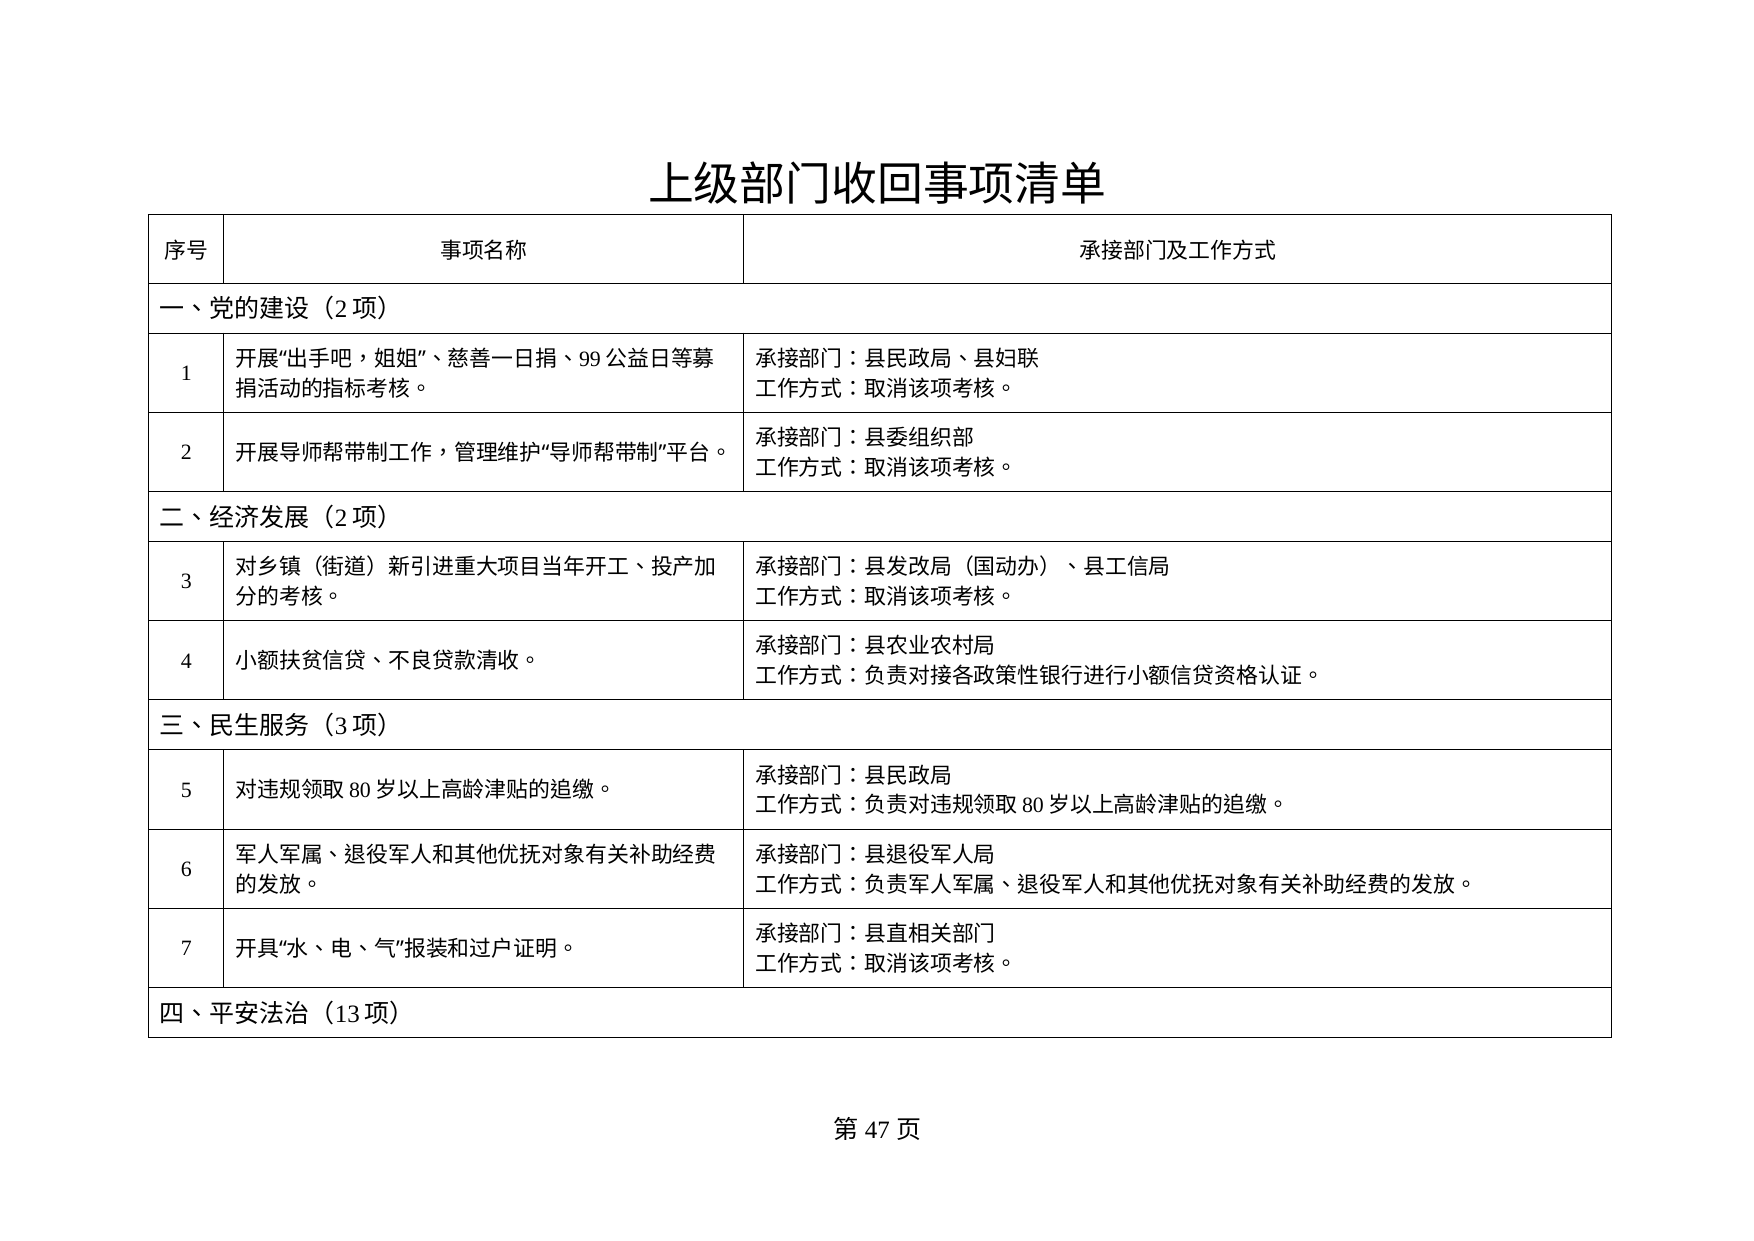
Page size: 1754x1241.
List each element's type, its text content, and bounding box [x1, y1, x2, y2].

table_cell 承接部门：县发改局（国动办）、县工信局 工作方式：取消该项考核。 [744, 542, 1611, 620]
table_cell 3 [149, 542, 223, 620]
table_cell 军人军属、退役军人和其他优抚对象有关补助经费的发放。 [224, 830, 743, 908]
table_cell 5 [149, 750, 223, 828]
table_cell 一、党的建设（2项） [149, 284, 1611, 333]
table_cell 开展导师帮带制工作，管理维护“导师帮带制”平台。 [224, 413, 743, 491]
table_cell 对违规领取80岁以上高龄津贴的追缴。 [224, 750, 743, 828]
table_cell 1 [149, 334, 223, 412]
table_cell 2 [149, 413, 223, 491]
table_cell 承接部门：县民政局 工作方式：负责对违规领取80岁以上高龄津贴的追缴。 [744, 750, 1611, 828]
table_cell 4 [149, 621, 223, 699]
table_cell 承接部门：县直相关部门 工作方式：取消该项考核。 [744, 909, 1611, 987]
table_cell 承接部门：县农业农村局 工作方式：负责对接各政策性银行进行小额信贷资格认证。 [744, 621, 1611, 699]
table_cell 承接部门：县委组织部 工作方式：取消该项考核。 [744, 413, 1611, 491]
table_cell 开展“出手吧，姐姐”、慈善一日捐、99公益日等募捐活动的指标考核。 [224, 334, 743, 412]
table_cell 承接部门：县民政局、县妇联 工作方式：取消该项考核。 [744, 334, 1611, 412]
subtitle 上级部门收回事项清单 [148, 148, 1606, 214]
table_cell 二、经济发展（2项） [149, 492, 1611, 541]
table_header 事项名称 [224, 215, 743, 283]
table_cell 小额扶贫信贷、不良贷款清收。 [224, 621, 743, 699]
table_cell 对乡镇（街道）新引进重大项目当年开工、投产加分的考核。 [224, 542, 743, 620]
table_cell 7 [149, 909, 223, 987]
table_cell 三、民生服务（3项） [149, 700, 1611, 749]
table_cell 6 [149, 830, 223, 908]
table_header 序号 [149, 215, 223, 283]
table_cell 开具“水、电、气”报装和过户证明。 [224, 909, 743, 987]
table_cell 四、平安法治（13项） [149, 988, 1611, 1037]
table_header 承接部门及工作方式 [744, 215, 1611, 283]
table_cell 承接部门：县退役军人局 工作方式：负责军人军属、退役军人和其他优抚对象有关补助经费的发放。 [744, 830, 1611, 908]
